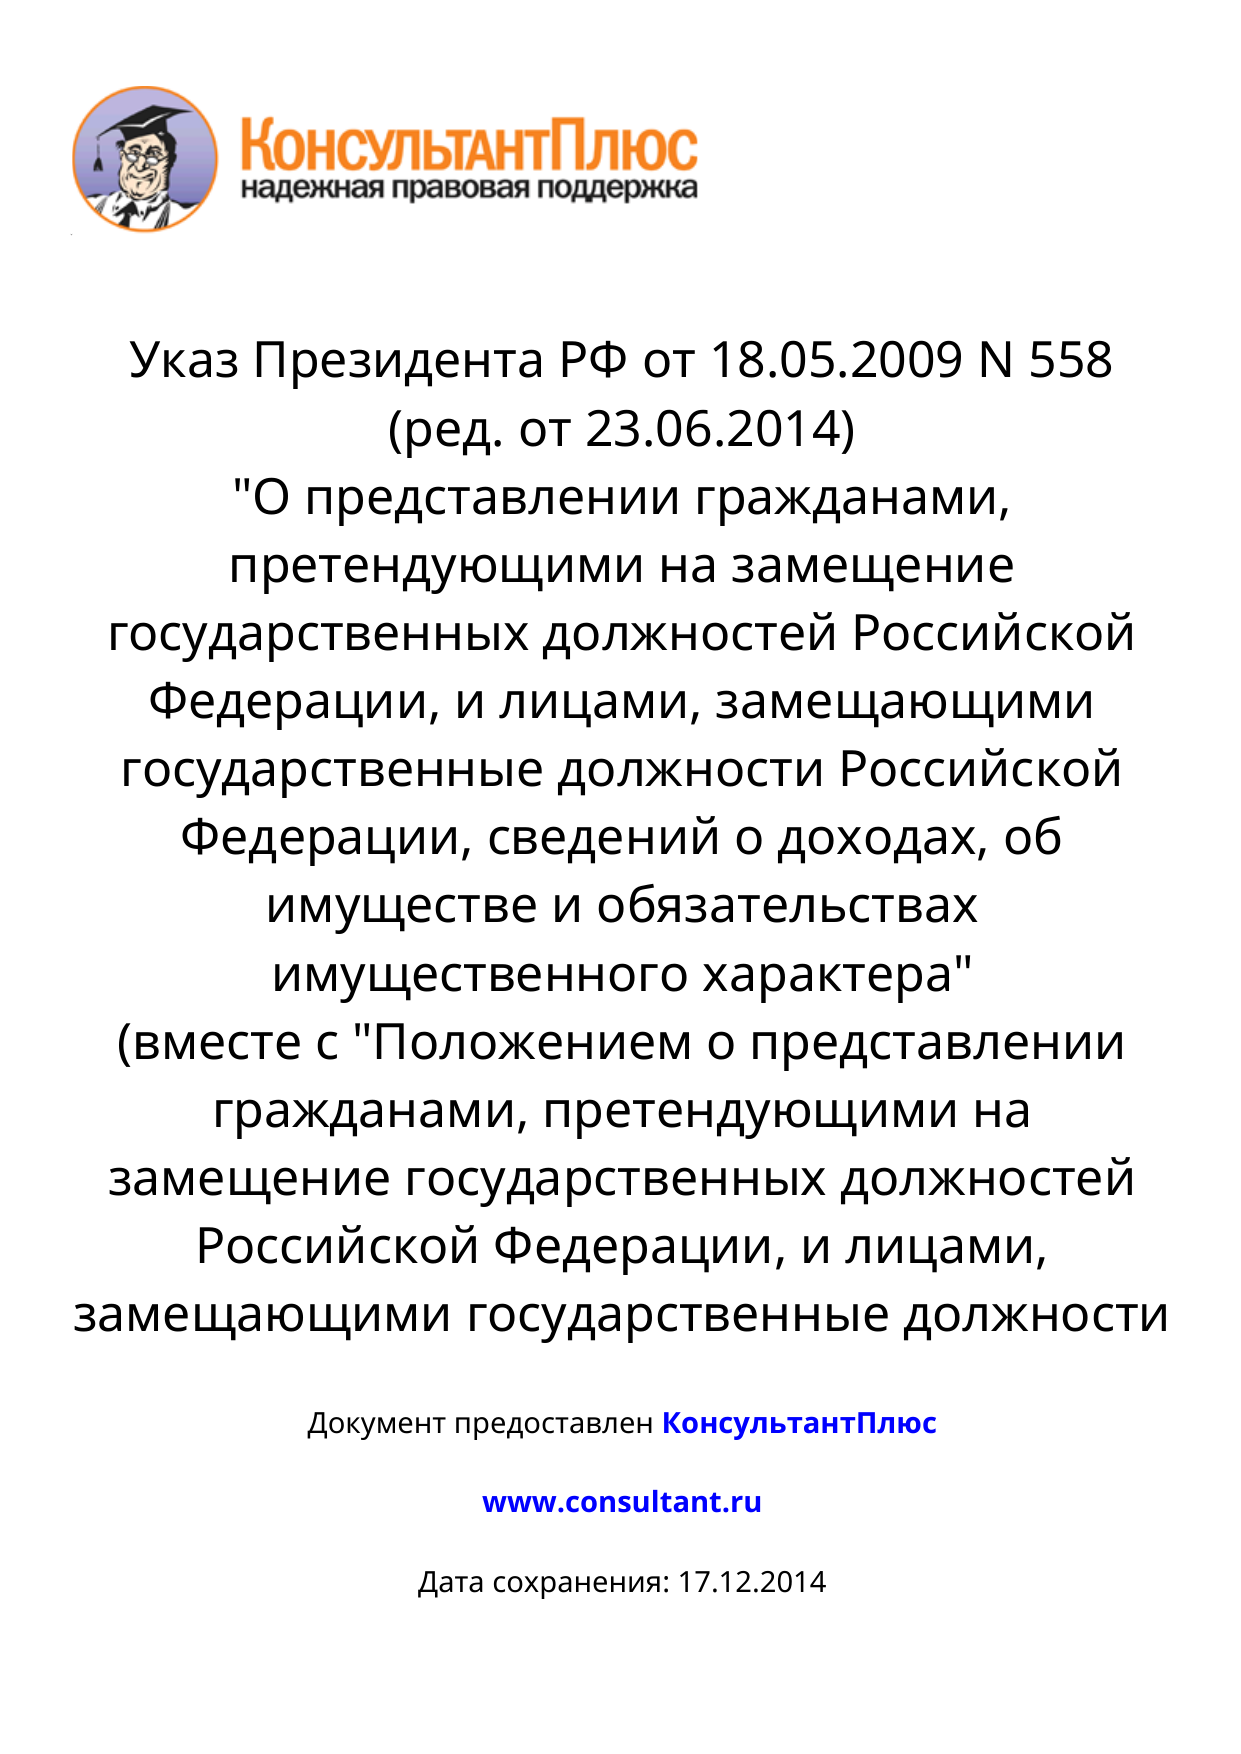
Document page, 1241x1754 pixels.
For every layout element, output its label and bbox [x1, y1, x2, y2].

picture [72, 86, 698, 235]
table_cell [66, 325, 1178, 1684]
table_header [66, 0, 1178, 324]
